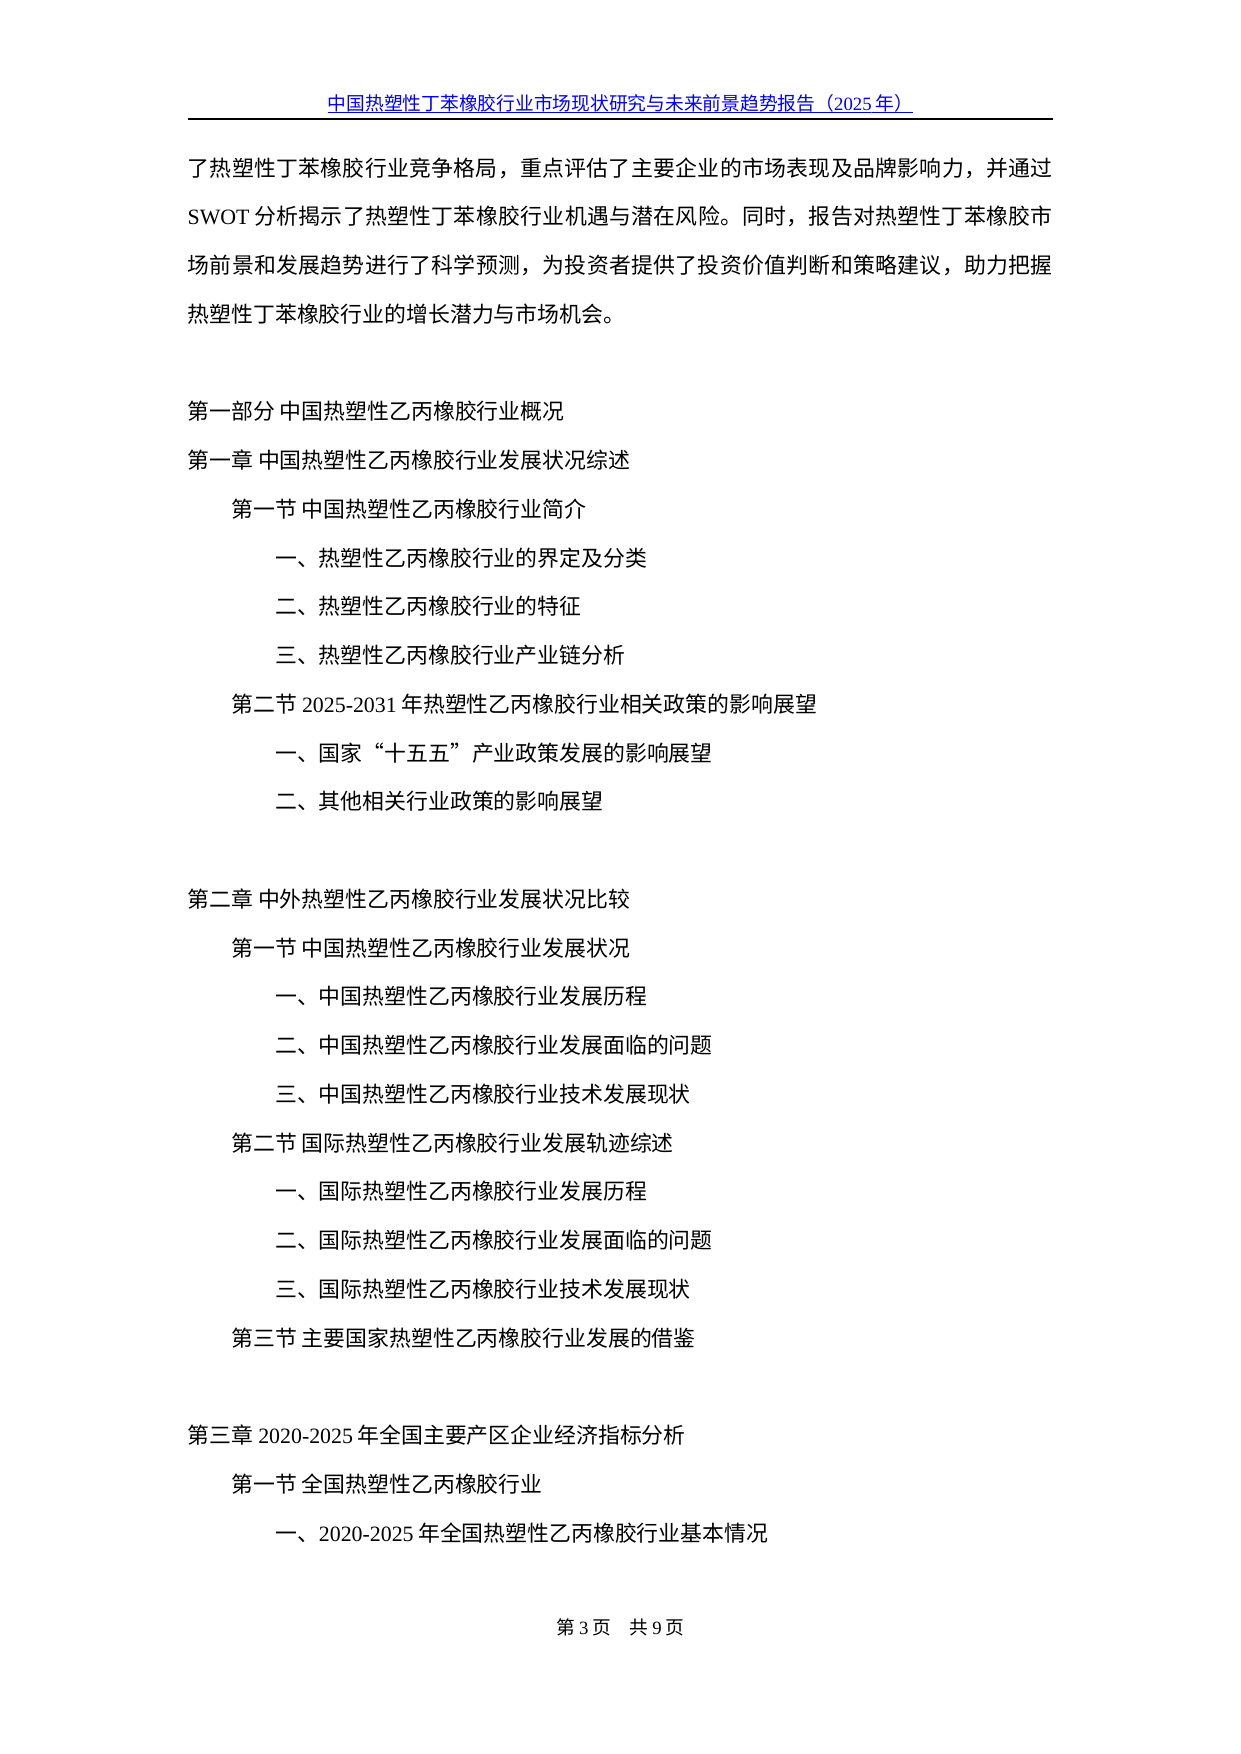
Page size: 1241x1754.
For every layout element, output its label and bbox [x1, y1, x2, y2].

text [187, 150, 1053, 1548]
